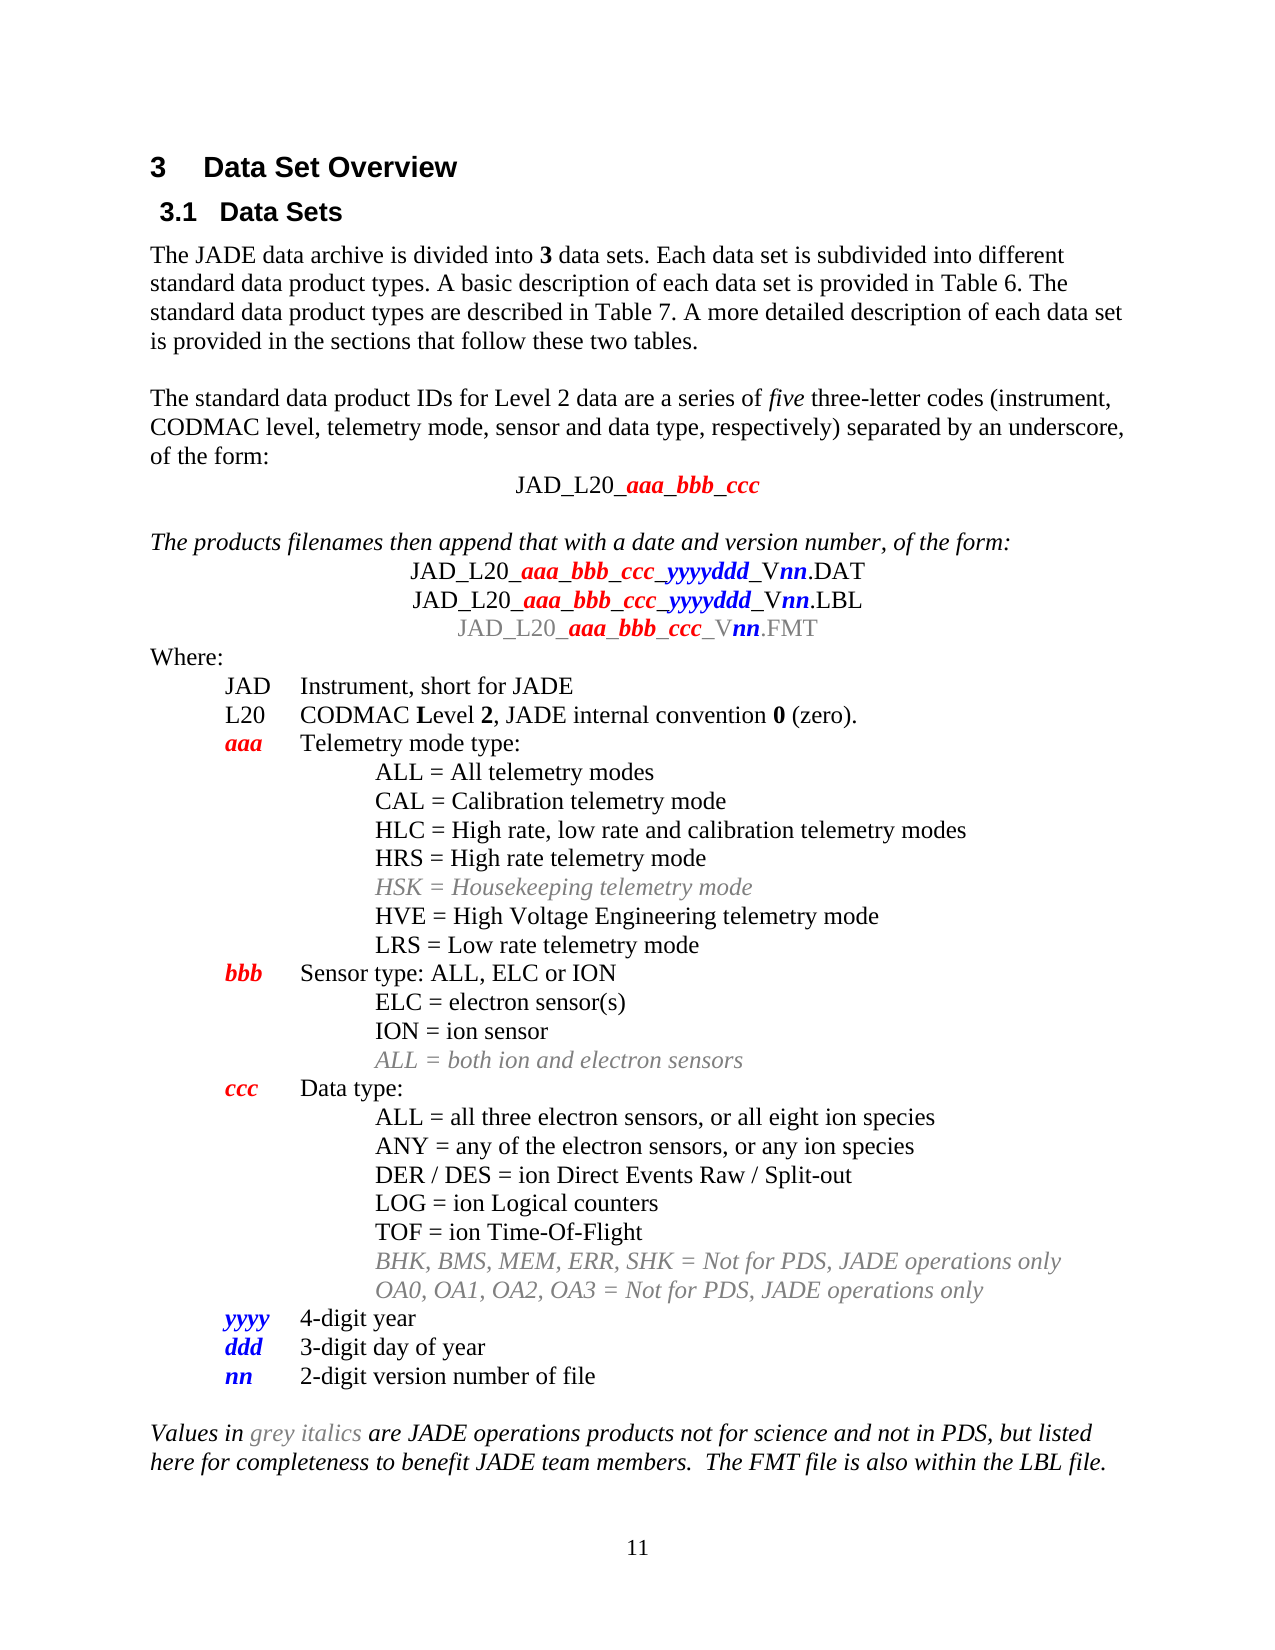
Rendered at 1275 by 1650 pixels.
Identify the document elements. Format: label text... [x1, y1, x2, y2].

text bbb Sensor type: ALL, ELC or ION [150, 958, 1125, 987]
text ALL = All telemetry modes [150, 757, 1125, 786]
text LOG = ion Logical counters [150, 1188, 1125, 1217]
text JAD_L20_aaa_bbb_ccc_yyyyddd_Vnn.DAT [150, 556, 1125, 585]
text The JADE data archive is divided into 3 data sets. Each data set is subdivided into different standard data product types. A basic description of each data set is provided in Table 6. The standard data product types are described in Table 7. A more detailed description of each data set is provided in the sections that follow these two tables. [150, 240, 1125, 355]
text LRS = Low rate telemetry mode [150, 930, 1125, 958]
text ELC = electron sensor(s) [150, 987, 1125, 1016]
text Where: [150, 642, 1125, 671]
text JAD_L20_aaa_bbb_ccc_Vnn.FMT [150, 613, 1125, 642]
text BHK, BMS, MEM, ERR, SHK = Not for PDS, JADE operations only [150, 1246, 1125, 1275]
text HRS = High rate telemetry mode [150, 843, 1125, 872]
text nn 2-digit version number of file [150, 1361, 1125, 1390]
text ccc Data type: [150, 1073, 1125, 1102]
text The products filenames then append that with a date and version number, of the form: [150, 527, 1125, 556]
text JAD Instrument, short for JADE [150, 671, 1125, 700]
text aaa Telemetry mode type: [150, 728, 1125, 757]
text JAD_L20_aaa_bbb_ccc [150, 470, 1125, 498]
subtitle Data Set Overview [150, 150, 1125, 183]
text HVE = High Voltage Engineering telemetry mode [150, 901, 1125, 930]
text JAD_L20_aaa_bbb_ccc_yyyyddd_Vnn.LBL [150, 585, 1125, 613]
text The standard data product IDs for Level 2 data are a series of five three-letter codes (instrument, CODMAC level, telemetry mode, sensor and data type, respectively) separated by an underscore, of the form: [150, 383, 1125, 470]
text ANY = any of the electron sensors, or any ion species [150, 1131, 1125, 1160]
text ALL = both ion and electron sensors [150, 1045, 1125, 1073]
text Values in grey italics are JADE operations products not for science and not in PDS, but listed here for completeness to benefit JADE team members. The FMT file is also within the LBL file. [150, 1418, 1125, 1476]
text OA0, OA1, OA2, OA3 = Not for PDS, JADE operations only [150, 1275, 1125, 1303]
text L20 CODMAC Level 2, JADE internal convention 0 (zero). [150, 700, 1125, 728]
subtitle Data Sets [159, 196, 1125, 227]
text ION = ion sensor [150, 1016, 1125, 1045]
text yyyy 4-digit year [150, 1303, 1125, 1332]
text CAL = Calibration telemetry mode [150, 786, 1125, 815]
text ALL = all three electron sensors, or all eight ion species [150, 1102, 1125, 1131]
text TOF = ion Time-Of-Flight [150, 1217, 1125, 1246]
text DER / DES = ion Direct Events Raw / Split-out [150, 1160, 1125, 1188]
text HLC = High rate, low rate and calibration telemetry modes [150, 815, 1125, 843]
text HSK = Housekeeping telemetry mode [150, 872, 1125, 901]
text ddd 3-digit day of year [150, 1332, 1125, 1361]
